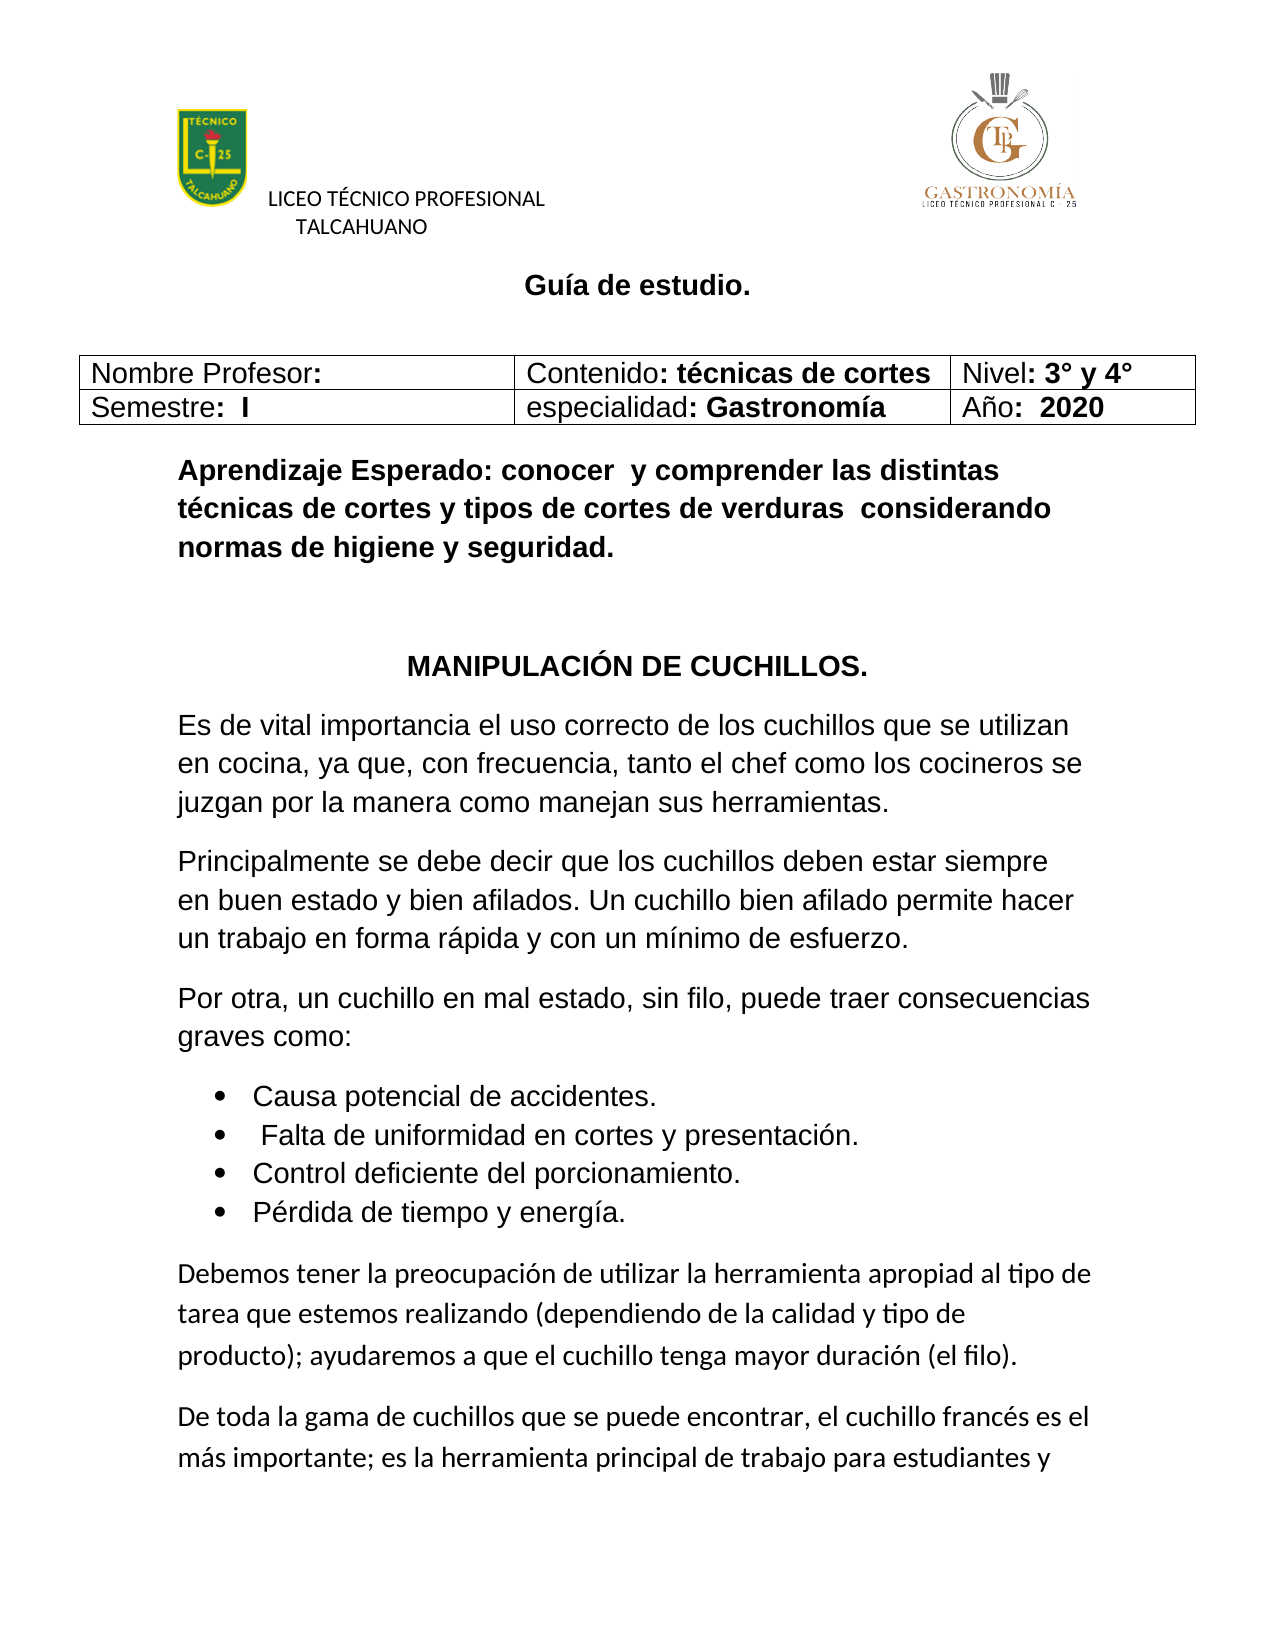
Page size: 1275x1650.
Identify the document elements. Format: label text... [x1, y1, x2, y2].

text Principalmente se debe decir que los cuchillos deben estar siempre en buen estado y bien afilados. Un cuchillo bien afilado permite hacer un trabajo en forma rápida y con un mínimo de esfuerzo. [177, 844, 1098, 955]
list Falta de uniformidad en cortes y presentación. [215, 1118, 1098, 1151]
text Es de vital importancia el uso correcto de los cuchillos que se utilizan en cocina, ya que, con frecuencia, tanto el chef como los cocineros se juzgan por la manera como manejan sus herramientas. [177, 708, 1098, 819]
table_cell especialidad: Gastronomía [515, 390, 950, 424]
picture [177, 109, 248, 207]
table_cell Año: 2020 [951, 390, 1195, 424]
list Pérdida de tiempo y energía. [215, 1195, 1098, 1229]
text Por otra, un cuchillo en mal estado, sin filo, puede traer consecuencias graves como: [177, 981, 1098, 1053]
list Causa potencial de accidentes. [215, 1079, 1098, 1113]
text MANIPULACIÓN DE CUCHILLOS. [177, 649, 1098, 682]
table_header Nivel: 3° y 4° [951, 356, 1195, 389]
text Guía de estudio. [177, 268, 1098, 302]
table_header Contenido: técnicas de cortes [515, 356, 950, 389]
picture [922, 73, 1076, 207]
text Debemos tener la preocupación de utilizar la herramienta apropiad al tipo de tarea que estemos realizando (dependiendo de la calidad y tipo de producto); ayudaremos a que el cuchillo tenga mayor duración (el filo). [177, 1255, 1098, 1372]
text Aprendizaje Esperado: conocer y comprender las distintas técnicas de cortes y tipos de cortes de verduras considerando normas de higiene y seguridad. [177, 453, 1098, 563]
list Control deficiente del porcionamiento. [215, 1156, 1098, 1190]
table_cell Semestre: I [80, 390, 514, 424]
table_header Nombre Profesor: [80, 356, 514, 389]
